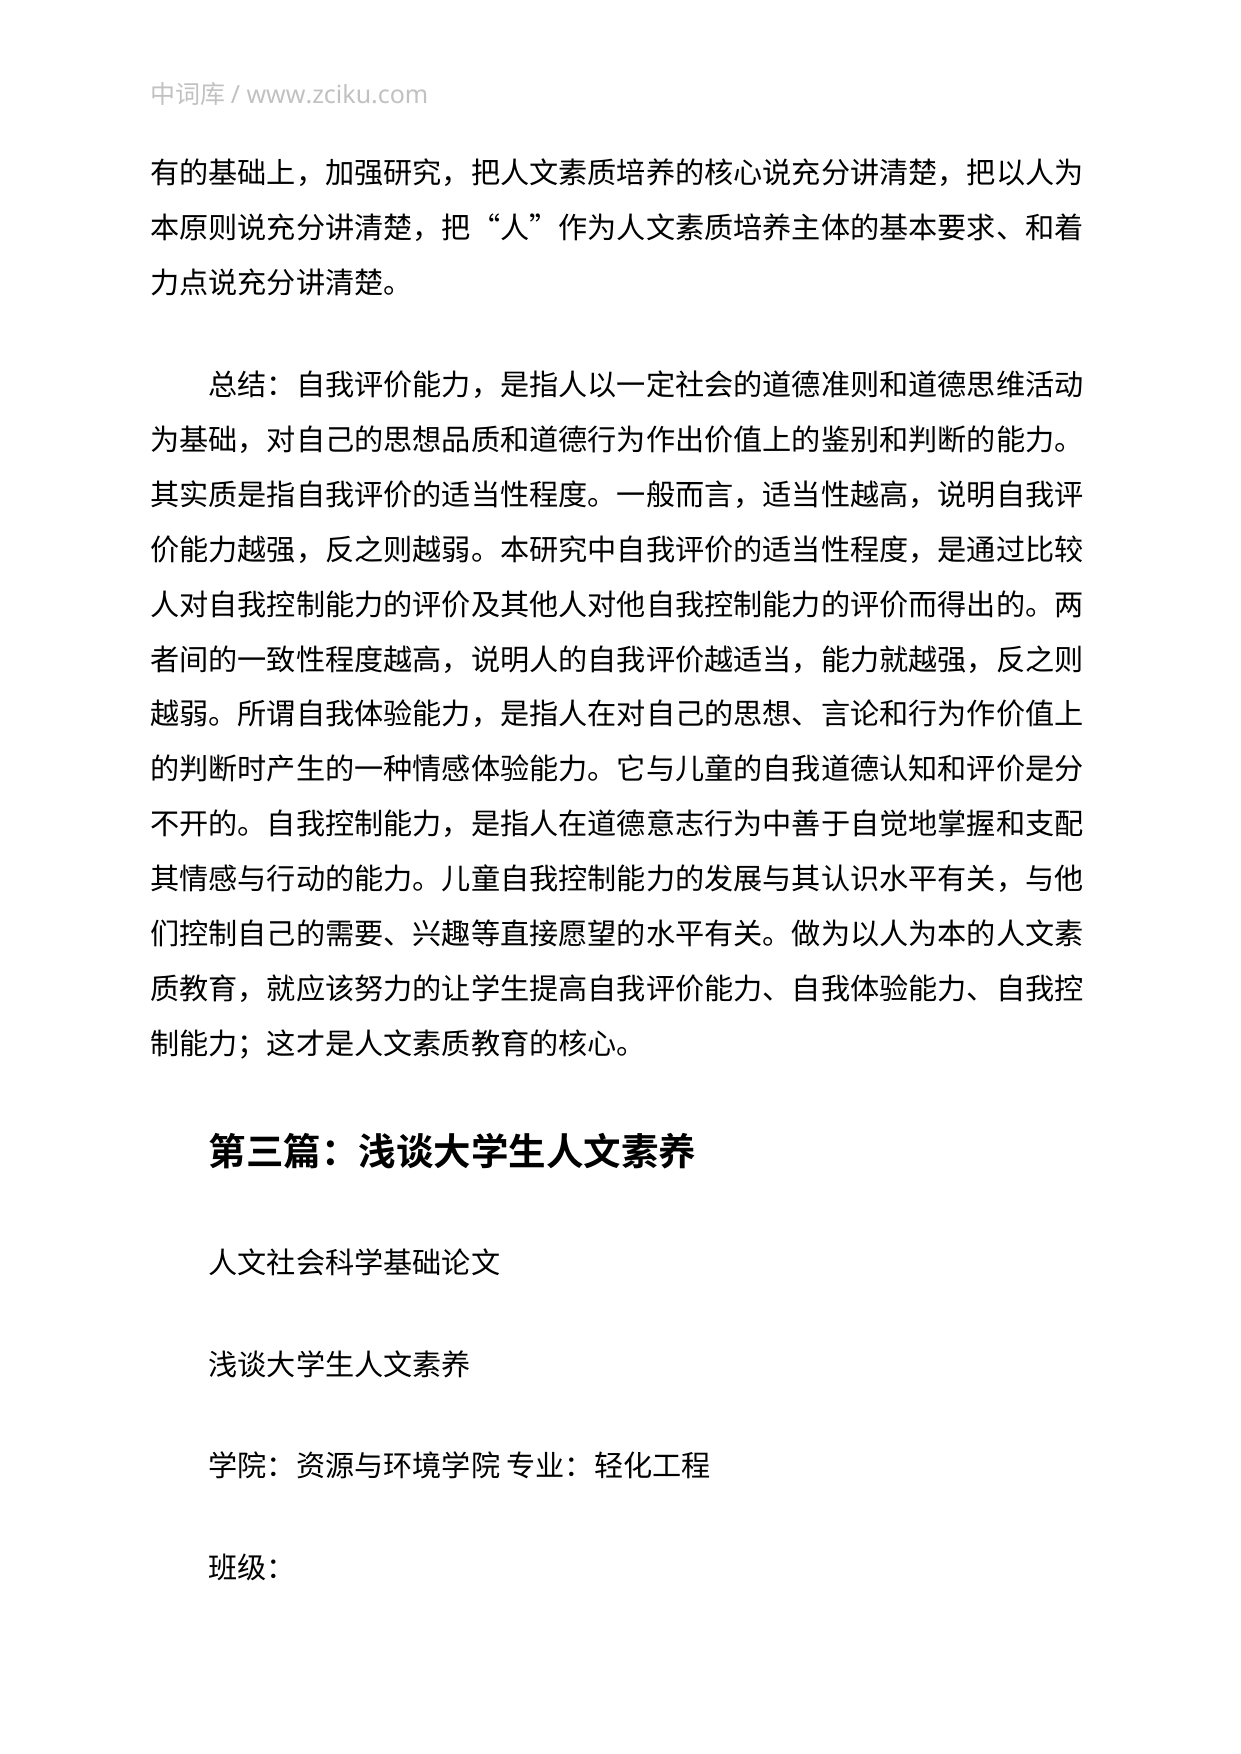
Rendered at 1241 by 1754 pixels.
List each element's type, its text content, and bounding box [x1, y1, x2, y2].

text 班级： [150, 1545, 1090, 1587]
text 总结：自我评价能力，是指人以一定社会的道德准则和道德思维活动为基础，对自己的思想品质和道德行为作出价值上的鉴别和判断的能力。其实质是指自我评价的适当性程度。一般而言，适当性越高，说明自我评 价能力越强，反之则越弱。本研究中自我评价的适当性程度，是通过比较人对自我控制能力的评价及其他人对他自我控制能力的评价而得出的。两者间的一致性程度越高，说明人的自我评价越适当，能力就越强，反之则越弱。所谓自我体验能力，是指人在对自己的思想、言论和行为作价值上的判断时产生的一种情感体验能力。它与儿童的自我道德认知和评价是分不开的。自我控制能力，是指人在道德意志行为中善于自觉地掌握和支配其情感与行动的能力。儿童自我控制能力的发展与其认识水平有关，与他们控制自己的需要、兴趣等直接愿望的水平有关。做为以人为本的人文素质教育，就应该努力的让学生提高自我评价能力、自我体验能力、自我控制能力；这才是人文素质教育的核心。 [150, 362, 1090, 1063]
text 学院：资源与环境学院 专业：轻化工程 [150, 1443, 1090, 1485]
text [150, 150, 1090, 302]
text 人文社会科学基础论文 [150, 1239, 1090, 1282]
text 浅谈大学生人文素养 [150, 1341, 1090, 1383]
text 第三篇：浅谈大学生人文素养 [150, 1122, 1090, 1176]
